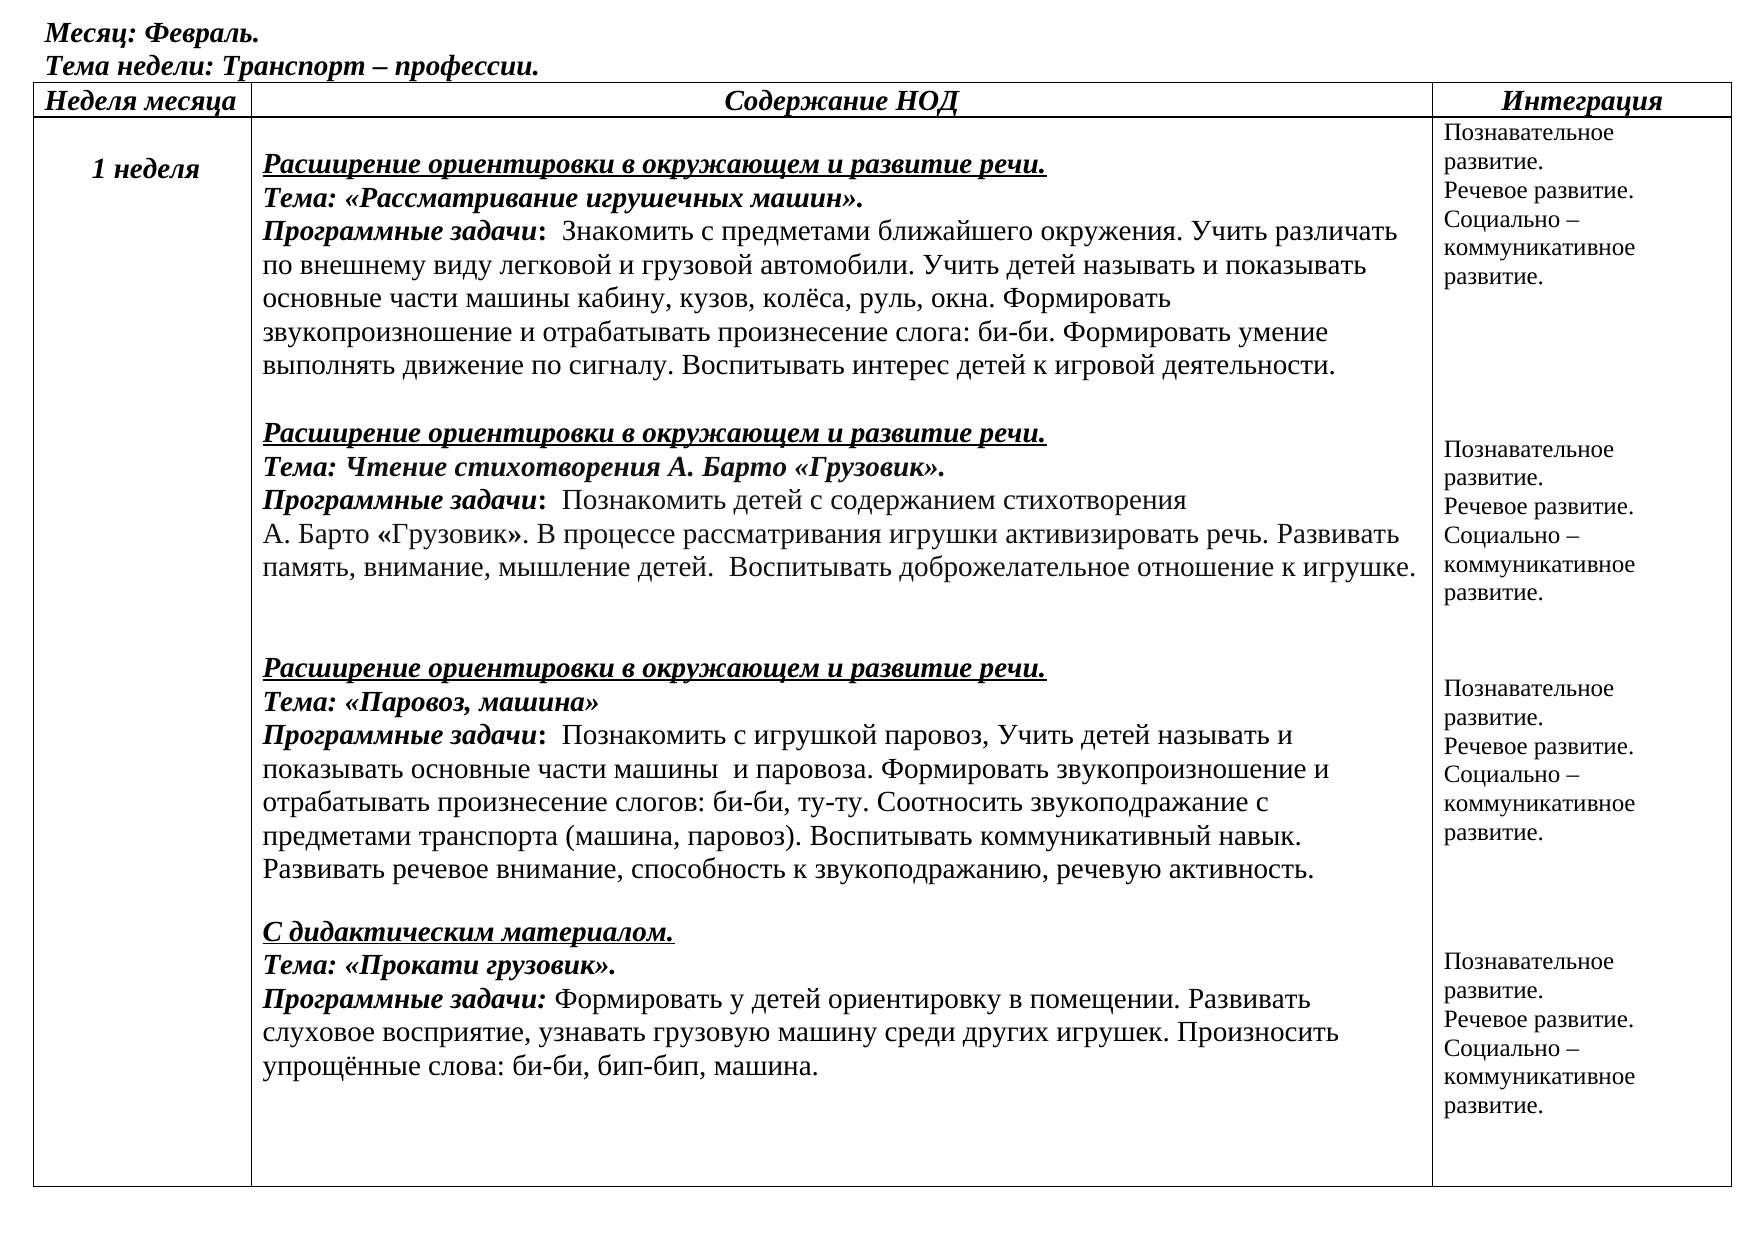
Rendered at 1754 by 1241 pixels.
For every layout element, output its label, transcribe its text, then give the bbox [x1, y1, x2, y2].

table_header Содержание НОД [252, 83, 1432, 116]
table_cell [1433, 118, 1731, 1186]
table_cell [252, 118, 1432, 1186]
table_header Интеграция [1433, 83, 1731, 116]
text Тема недели: Транспорт – профессии. [44, 48, 1728, 82]
table_header Неделя месяца [34, 83, 251, 116]
text Месяц: Февраль. [44, 15, 1728, 48]
table_cell 1 неделя [34, 118, 251, 1186]
